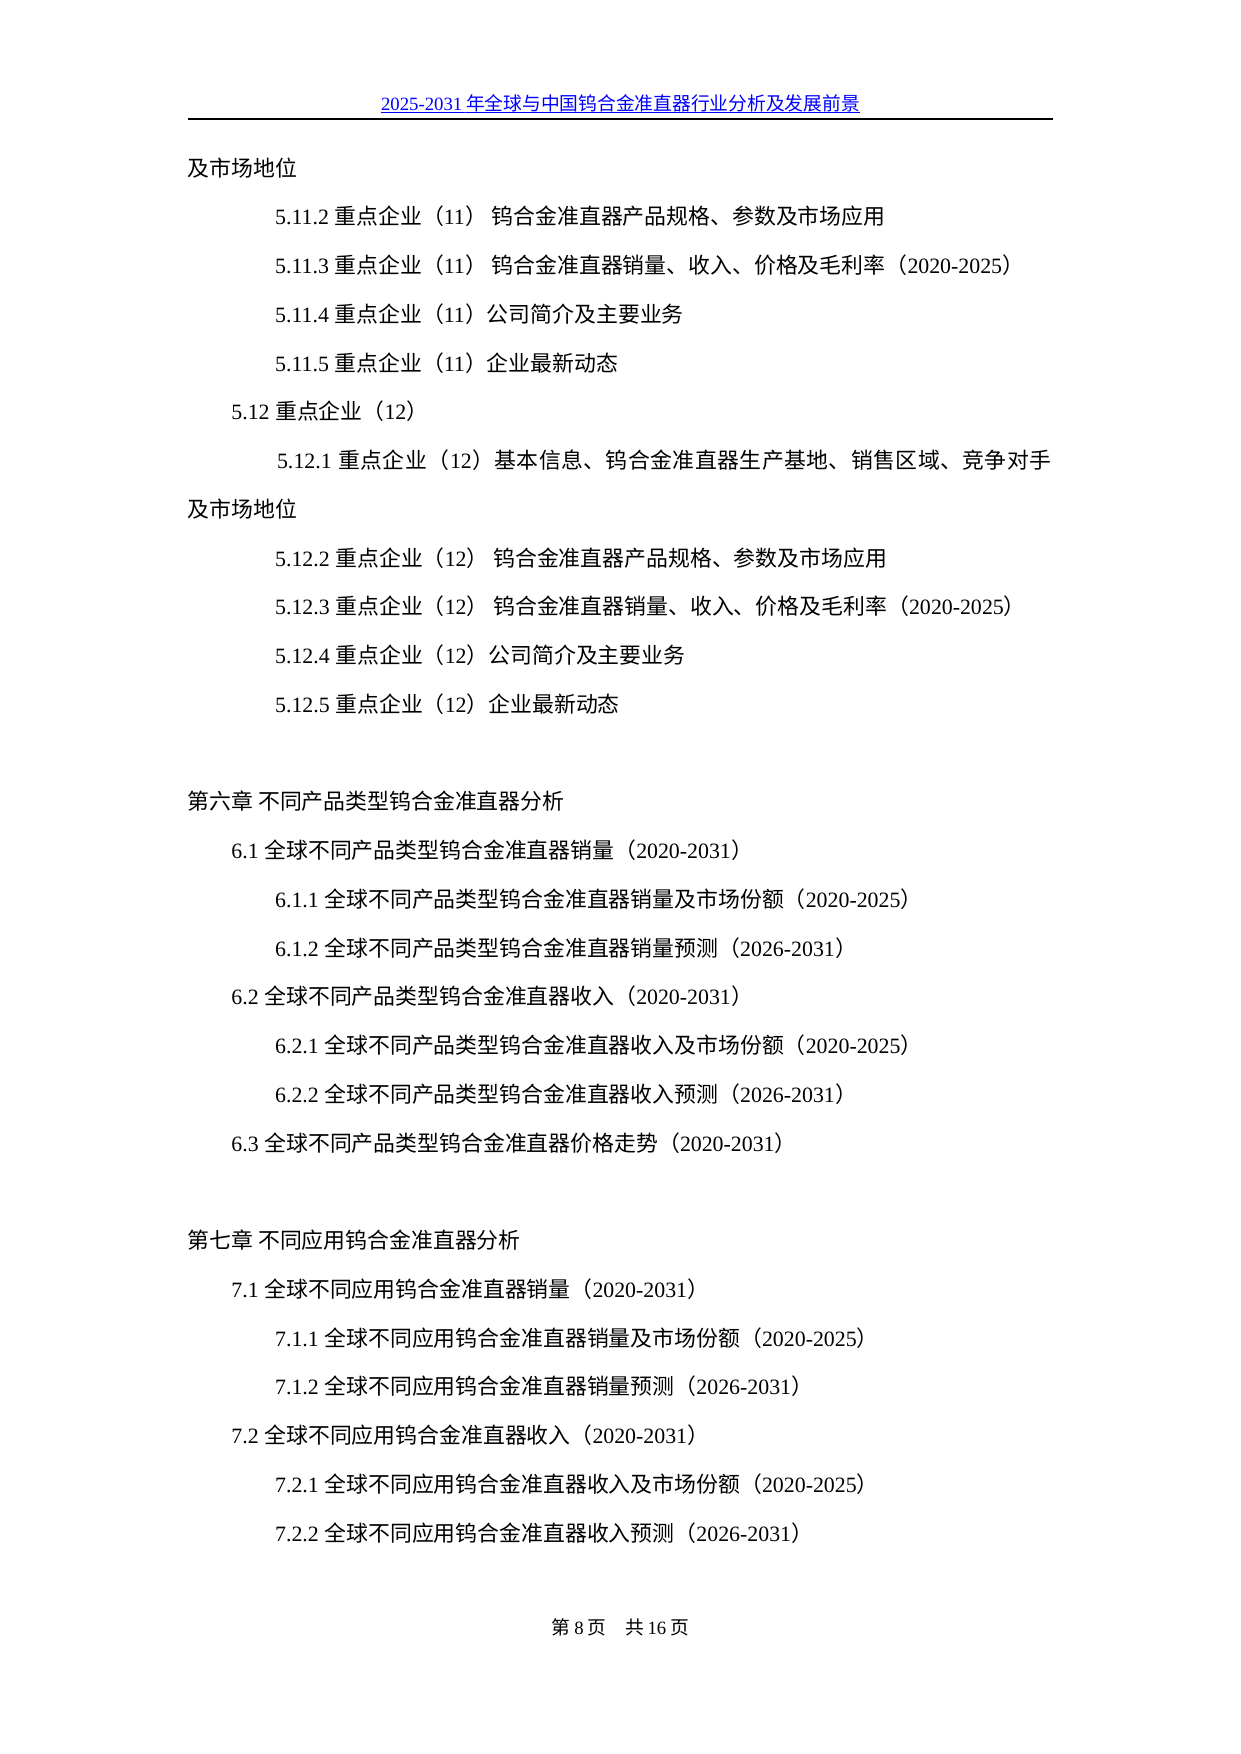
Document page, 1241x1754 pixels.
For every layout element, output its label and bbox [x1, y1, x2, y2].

text [187, 150, 1053, 1548]
